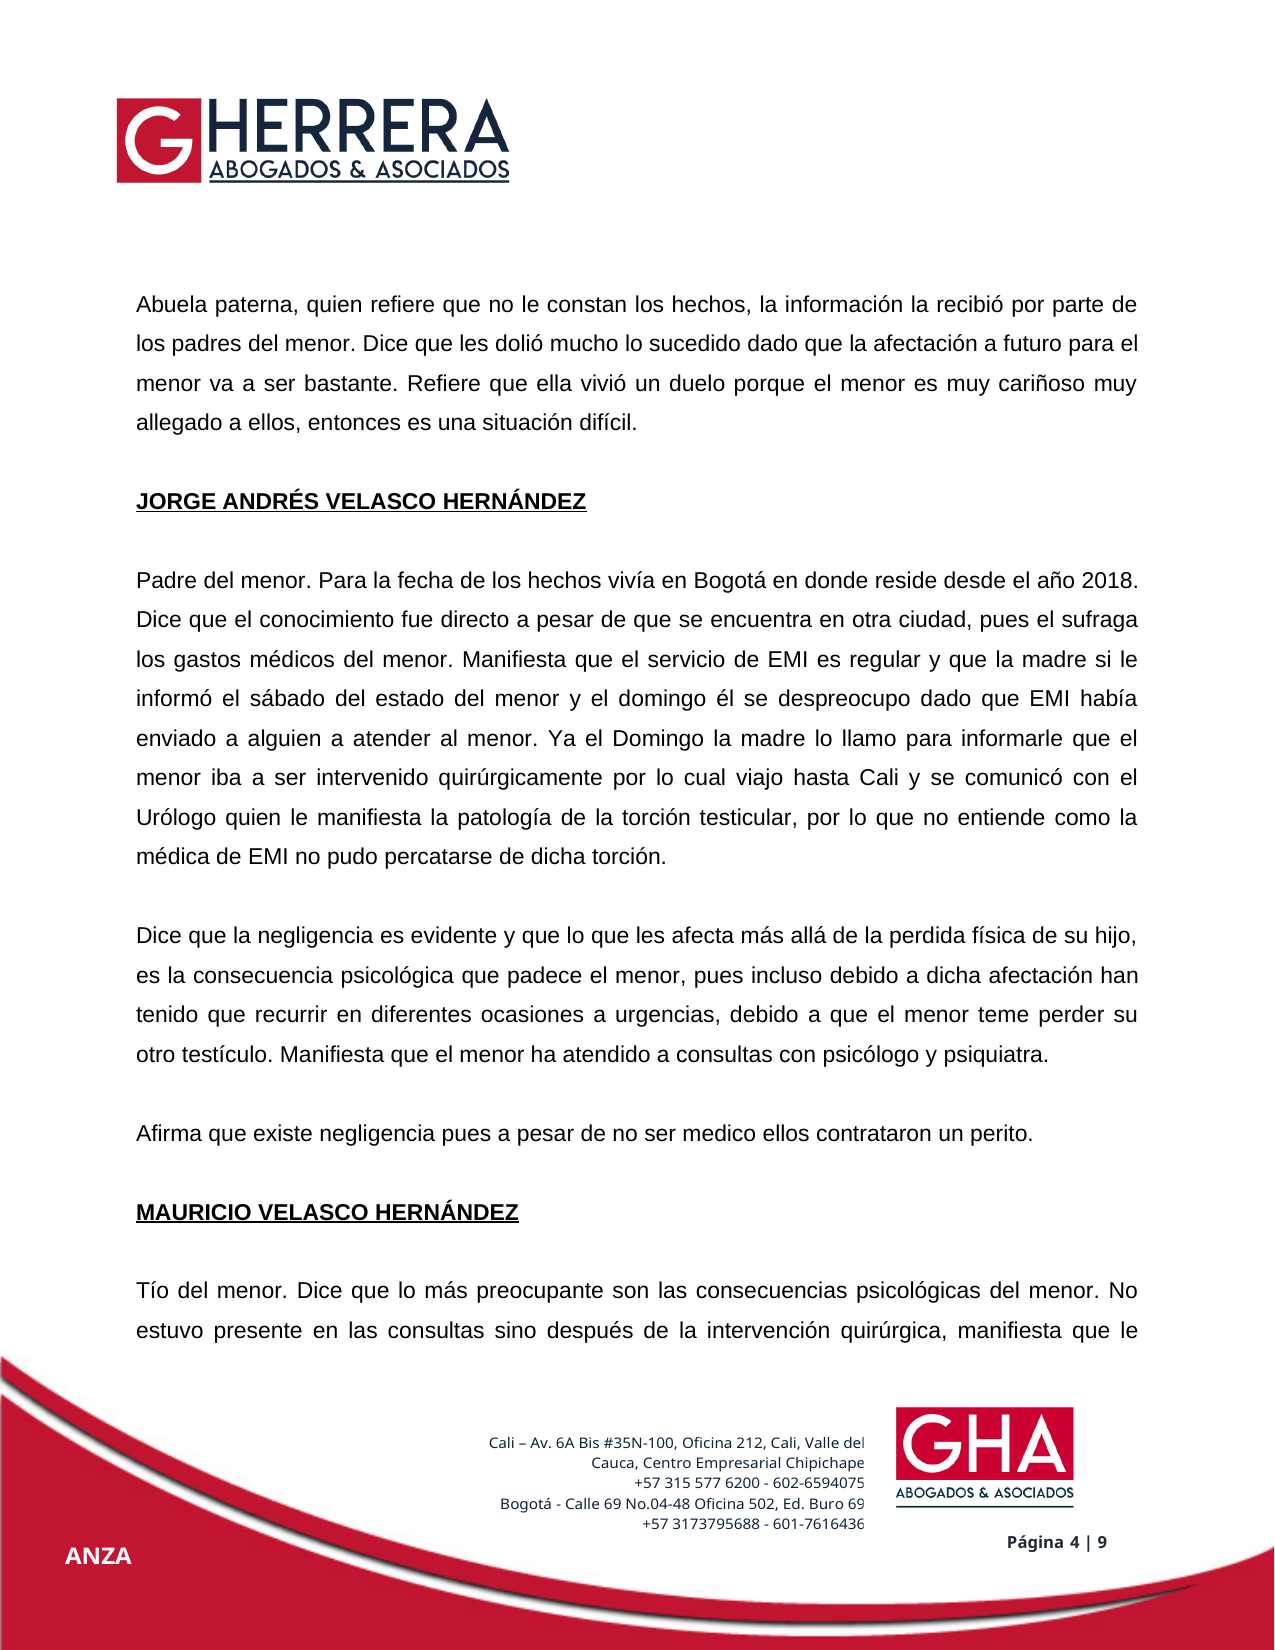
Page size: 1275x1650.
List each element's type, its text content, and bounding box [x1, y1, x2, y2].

picture [96, 75, 529, 206]
text Padre del menor. Para la fecha de los hechos vivía en Bogotá en donde reside desde el año 2018. Dice que el conocimiento fue directo a pesar de que se encuentra en otra ciudad, pues el sufraga los gastos médicos del menor. Manifiesta que el servicio de EMI es regular y que la madre si le informó el sábado del estado del menor y el domingo él se despreocupo dado que EMI había enviado a alguien a atender al menor. Ya el Domingo la madre lo llamo para informarle que el menor iba a ser intervenido quirúrgicamente por lo cual viajo hasta Cali y se comunicó con el Urólogo quien le manifiesta la patología de la torción testicular, por lo que no entiende como la médica de EMI no pudo percatarse de dicha torción. [136, 567, 1139, 869]
text JORGE ANDRÉS VELASCO HERNÁNDEZ [136, 488, 1139, 514]
text Abuela paterna, quien refiere que no le constan los hechos, la información la recibió por parte de los padres del menor. Dice que les dolió mucho lo sucedido dado que la afectación a futuro para el menor va a ser bastante. Refiere que ella vivió un duelo porque el menor es muy cariñoso muy allegado a ellos, entonces es una situación difícil. [136, 291, 1139, 435]
text Dice que la negligencia es evidente y que lo que les afecta más allá de la perdida física de su hijo, es la consecuencia psicológica que padece el menor, pues incluso debido a dicha afectación han tenido que recurrir en diferentes ocasiones a urgencias, debido a que el menor teme perder su otro testículo. Manifiesta que el menor ha atendido a consultas con psicólogo y psiquiatra. [136, 922, 1139, 1067]
text MAURICIO VELASCO HERNÁNDEZ [136, 1198, 1139, 1225]
text Afirma que existe negligencia pues a pesar de no ser medico ellos contrataron un perito. [136, 1119, 1139, 1146]
picture [0, 1343, 1275, 1650]
